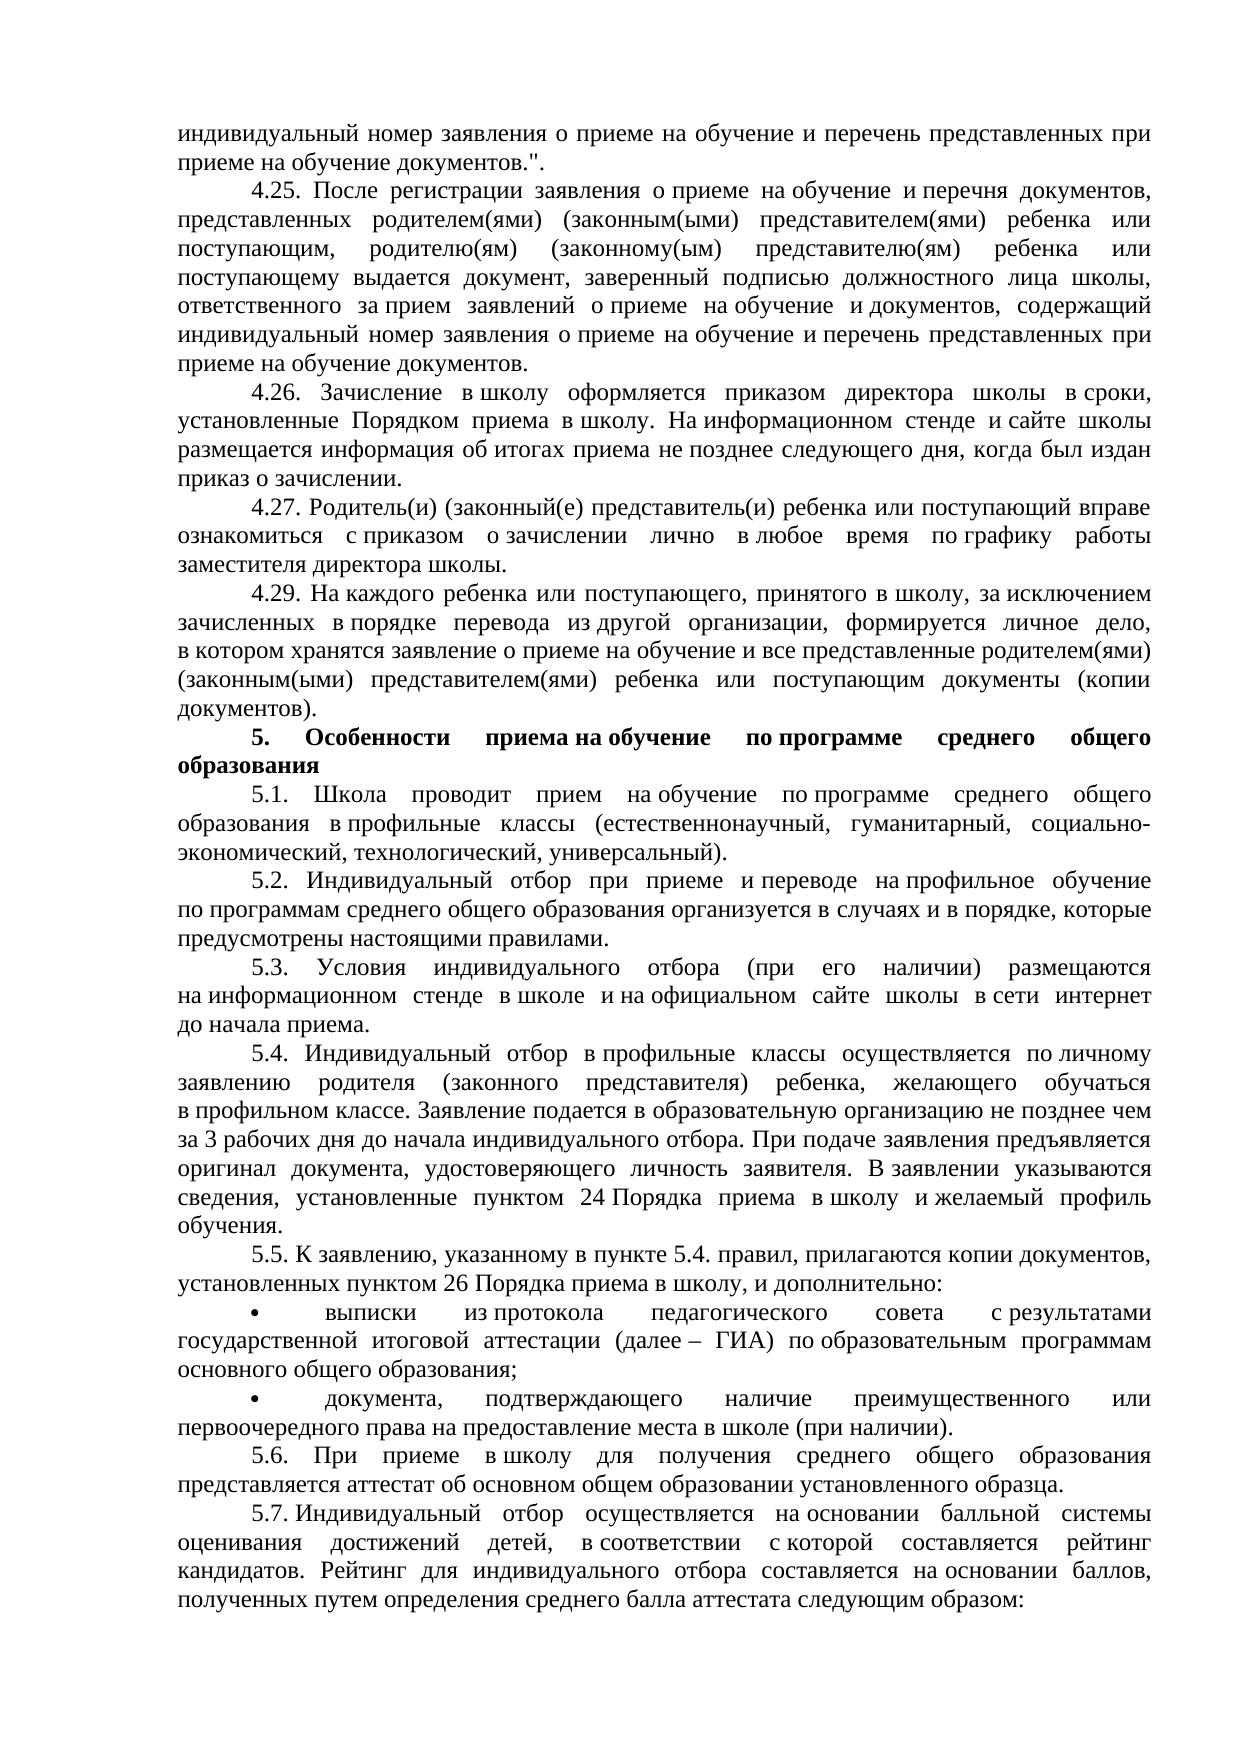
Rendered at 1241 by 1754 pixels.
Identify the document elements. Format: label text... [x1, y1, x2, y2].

text 5.4. Индивидуальный отбор в профильные классы осуществляется по личному заявлению родителя (законного представителя) ребенка, желающего обучаться в профильном классе. Заявление подается в образовательную организацию не позднее чем за 3 рабочих дня до начала индивидуального отбора. При подаче заявления предъявляется оригинал документа, удостоверяющего личность заявителя. В заявлении указываются сведения, установленные пунктом 24 Порядка приема в школу и желаемый профиль обучения. [177, 1038, 1152, 1239]
text 4.25. После регистрации заявления о приеме на обучение и перечня документов, представленных родителем(ями) (законным(ыми) представителем(ями) ребенка или поступающим, родителю(ям) (законному(ым) представителю(ям) ребенка или поступающему выдается документ, заверенный подписью должностного лица школы, ответственного за прием заявлений о приеме на обучение и документов, содержащий индивидуальный номер заявления о приеме на обучение и перечень представленных при приеме на обучение документов. [177, 176, 1152, 377]
list документа, подтверждающего наличие преимущественного или первоочередного права на предоставление места в школе (при наличии). [177, 1383, 1152, 1441]
text 5.3. Условия индивидуального отбора (при его наличии) размещаются на информационном стенде в школе и на официальном сайте школы в сети интернет до начала приема. [177, 952, 1152, 1038]
text 5.7. Индивидуальный отбор осуществляется на основании балльной системы оценивания достижений детей, в соответствии с которой составляется рейтинг кандидатов. Рейтинг для индивидуального отбора составляется на основании баллов, полученных путем определения среднего балла аттестата следующим образом: [177, 1498, 1152, 1613]
text 4.27. Родитель(и) (законный(е) представитель(и) ребенка или поступающий вправе ознакомиться с приказом о зачислении лично в любое время по графику работы заместителя директора школы. [177, 492, 1152, 578]
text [177, 118, 1152, 176]
text 4.29. На каждого ребенка или поступающего, принятого в школу, за исключением зачисленных в порядке перевода из другой организации, формируется личное дело, в котором хранятся заявление о приеме на обучение и все представленные родителем(ями) (законным(ыми) представителем(ями) ребенка или поступающим документы (копии документов). [177, 578, 1152, 722]
text 5.5. К заявлению, указанному в пункте 5.4. правил, прилагаются копии документов, установленных пунктом 26 Порядка приема в школу, и дополнительно: [177, 1239, 1152, 1297]
text 5. Особенности приема на обучение по программе среднего общего образования [177, 722, 1152, 779]
text 5.2. Индивидуальный отбор при приеме и переводе на профильное обучение по программам среднего общего образования организуется в случаях и в порядке, которые предусмотрены настоящими правилами. [177, 866, 1152, 952]
text 5.6. При приеме в школу для получения среднего общего образования представляется аттестат об основном общем образовании установленного образца. [177, 1441, 1152, 1498]
text 5.1. Школа проводит прием на обучение по программе среднего общего образования в профильные классы (естественнонаучный, гуманитарный, социально-экономический, технологический, универсальный). [177, 779, 1152, 866]
text 4.26. Зачисление в школу оформляется приказом директора школы в сроки, установленные Порядком приема в школу. На информационном стенде и сайте школы размещается информация об итогах приема не позднее следующего дня, когда был издан приказ о зачислении. [177, 377, 1152, 492]
list выписки из протокола педагогического совета с результатами государственной итоговой аттестации (далее – ГИА) по образовательным программам основного общего образования; [177, 1297, 1152, 1383]
